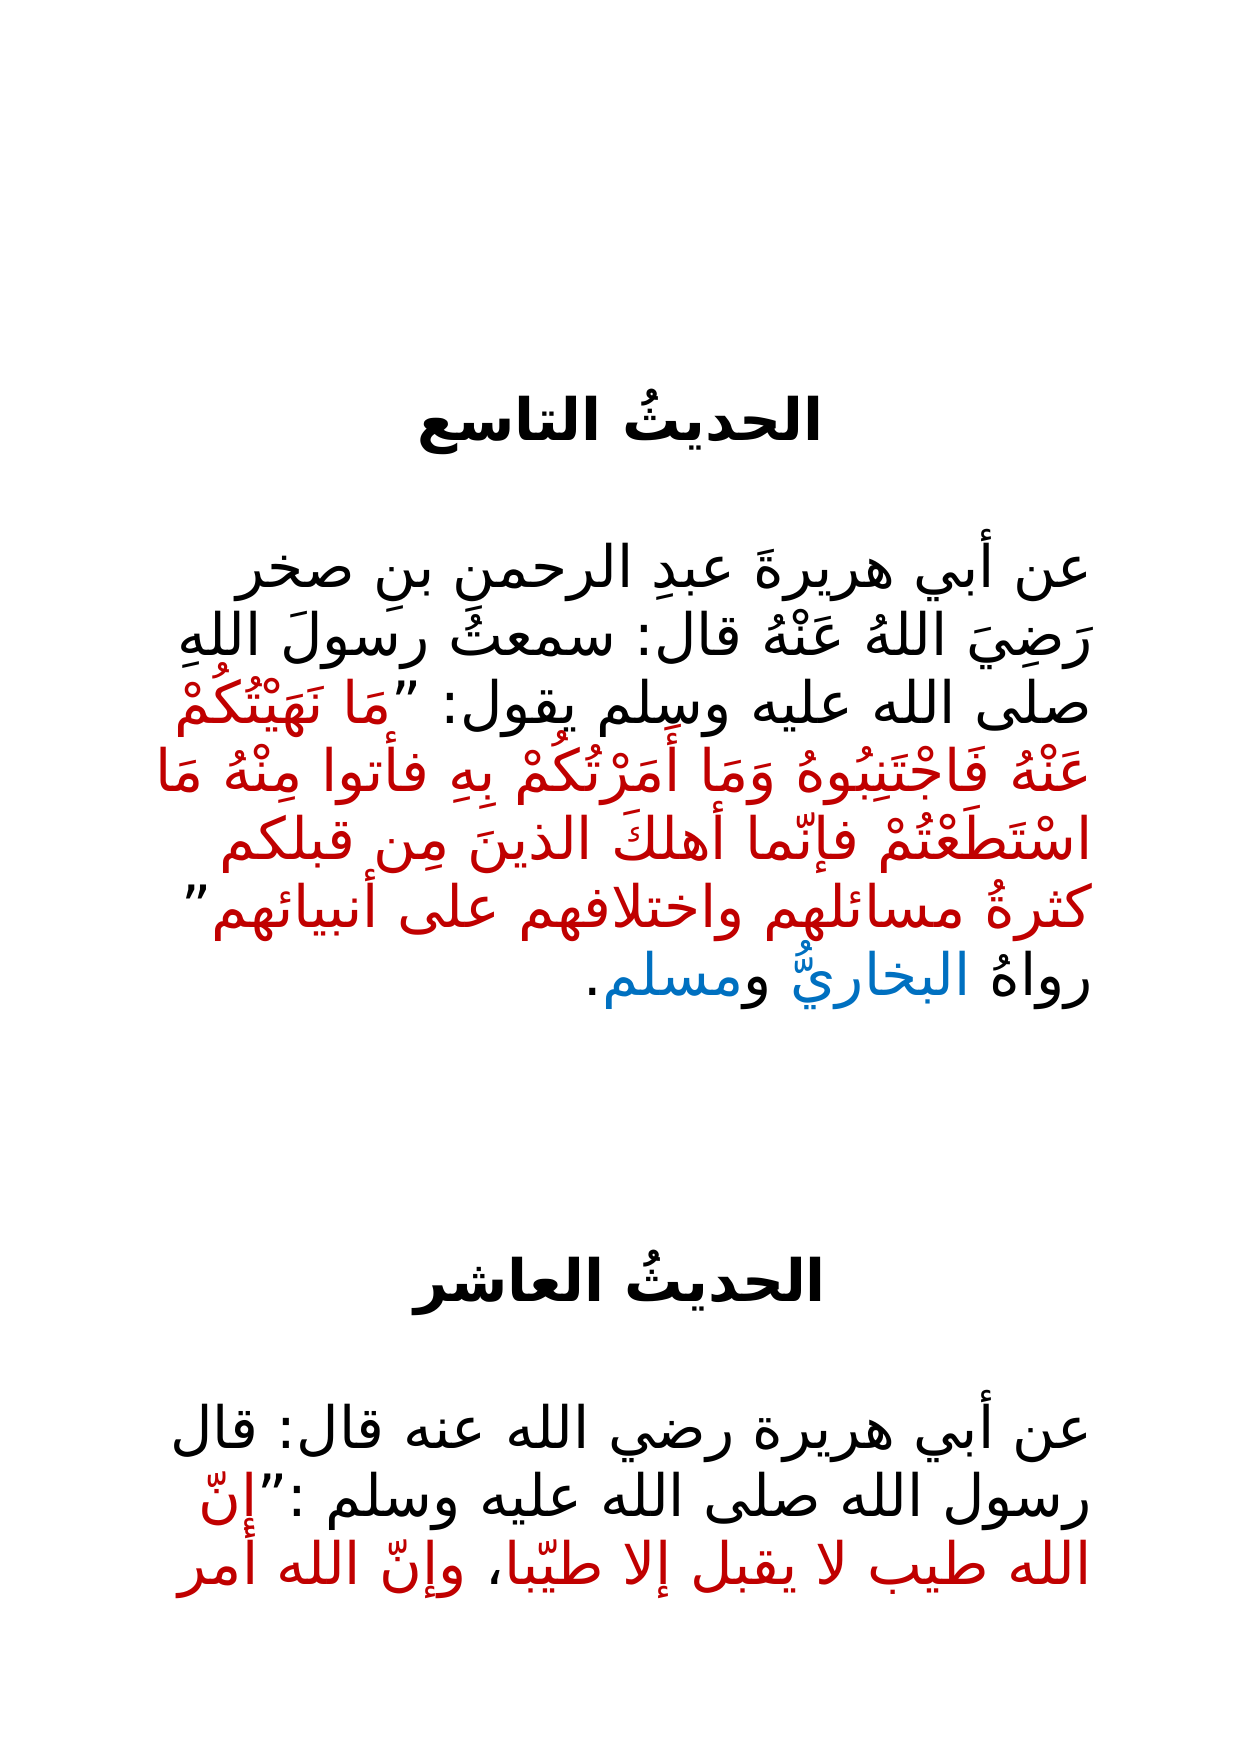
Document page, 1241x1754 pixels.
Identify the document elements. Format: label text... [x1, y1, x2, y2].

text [148, 1395, 1093, 1598]
text الحديثُ التاسع [148, 386, 1093, 454]
text عن أبي هريرةَ عبدِ الرحمنِ بنِ صخر رَضِيَ اللهُ عَنْهُ قال: سمعتُ رسولَ اللهِ صلى الله عليه وسلم يقول: ”مَا نَهَيْتُكُمْ عَنْهُ فَاجْتَنِبُوهُ وَمَا أَمَرْتُكُمْ بِهِ فأتوا مِنْهُ مَا اسْتَطَعْتُمْ فإنّما أهلكَ الذينَ مِن قبلكم كثرةُ مسائلهم واختلافهم على أنبيائهم” رواهُ البخاريُّ ومسلم. [148, 533, 1093, 1009]
text الحديثُ العاشر [148, 1247, 1093, 1315]
